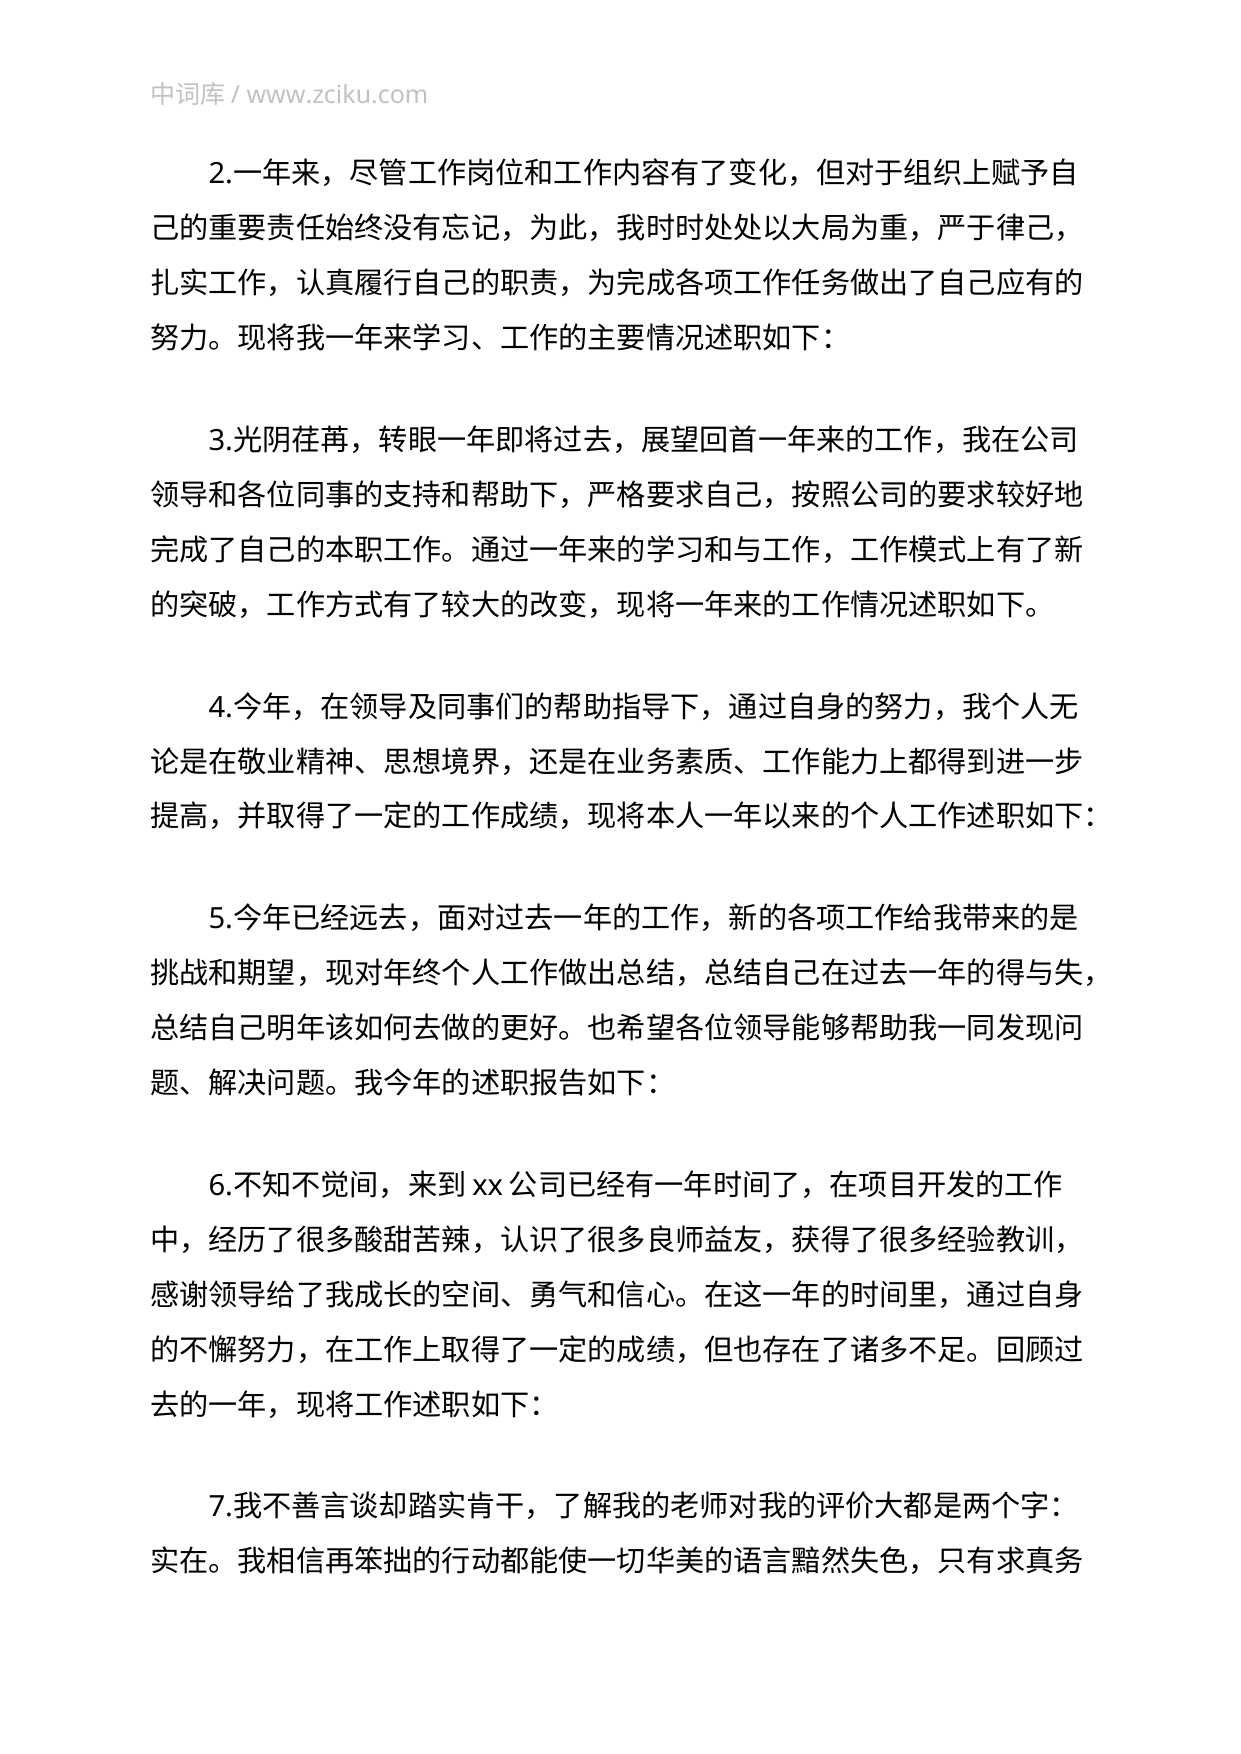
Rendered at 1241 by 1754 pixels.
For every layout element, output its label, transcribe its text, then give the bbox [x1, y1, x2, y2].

text 3.光阴荏苒，转眼一年即将过去，展望回首一年来的工作，我在公司领导和各位同事的支持和帮助下，严格要求自己，按照公司的要求较好地完成了自己的本职工作。通过一年来的学习和与工作，工作模式上有了新的突破，工作方式有了较大的改变，现将一年来的工作情况述职如下。 [150, 417, 1090, 624]
text 4.今年，在领导及同事们的帮助指导下，通过自身的努力，我个人无论是在敬业精神、思想境界，还是在业务素质、工作能力上都得到进一步提高，并取得了一定的工作成绩，现将本人一年以来的个人工作述职如下： [150, 683, 1090, 835]
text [150, 1483, 1090, 1580]
text 5.今年已经远去，面对过去一年的工作，新的各项工作给我带来的是挑战和期望，现对年终个人工作做出总结，总结自己在过去一年的得与失，总结自己明年该如何去做的更好。也希望各位领导能够帮助我一同发现问题、解决问题。我今年的述职报告如下： [150, 895, 1090, 1102]
text 2.一年来，尽管工作岗位和工作内容有了变化，但对于组织上赋予自己的重要责任始终没有忘记，为此，我时时处处以大局为重，严于律己，扎实工作，认真履行自己的职责，为完成各项工作任务做出了自己应有的努力。现将我一年来学习、工作的主要情况述职如下： [150, 150, 1090, 357]
text 6.不知不觉间，来到xx公司已经有一年时间了，在项目开发的工作中，经历了很多酸甜苦辣，认识了很多良师益友，获得了很多经验教训，感谢领导给了我成长的空间、勇气和信心。在这一年的时间里，通过自身的不懈努力，在工作上取得了一定的成绩，但也存在了诸多不足。回顾过去的一年，现将工作述职如下： [150, 1161, 1090, 1423]
